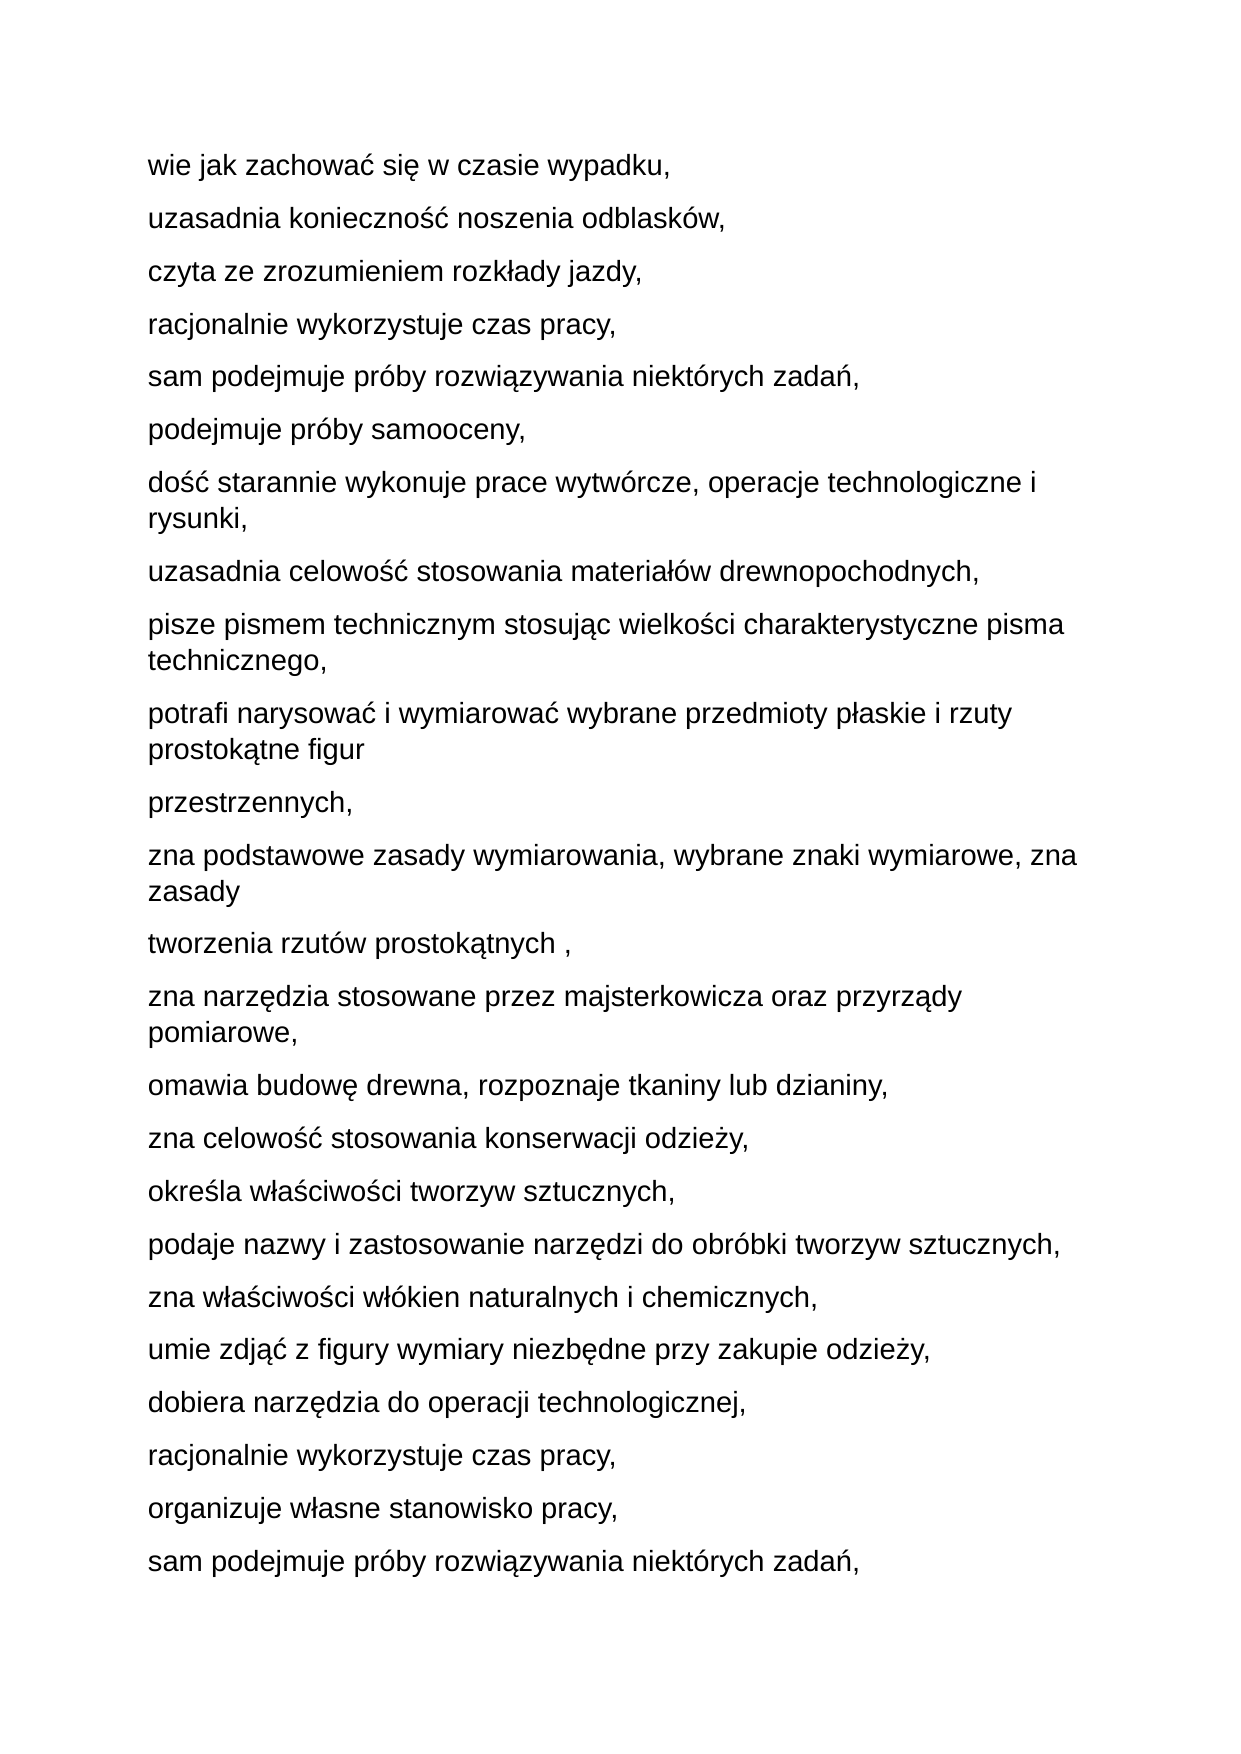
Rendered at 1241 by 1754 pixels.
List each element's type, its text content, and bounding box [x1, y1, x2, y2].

text zna właściwości włókien naturalnych i chemicznych, [148, 1279, 1093, 1313]
text potrafi narysować i wymiarować wybrane przedmioty płaskie i rzuty prostokątne figur [148, 696, 1093, 766]
text czyta ze zrozumieniem rozkłady jazdy, [148, 254, 1093, 287]
text podaje nazwy i zastosowanie narzędzi do obróbki tworzyw sztucznych, [148, 1227, 1093, 1260]
text omawia budowę drewna, rozpoznaje tkaniny lub dzianiny, [148, 1068, 1093, 1102]
text sam podejmuje próby rozwiązywania niektórych zadań, [148, 359, 1093, 393]
text dość starannie wykonuje prace wytwórcze, operacje technologiczne i rysunki, [148, 465, 1093, 535]
text pisze pismem technicznym stosując wielkości charakterystyczne pisma technicznego, [148, 607, 1093, 677]
text sam podejmuje próby rozwiązywania niektórych zadań, [148, 1544, 1093, 1577]
text racjonalnie wykorzystuje czas pracy, [148, 307, 1093, 340]
text tworzenia rzutów prostokątnych , [148, 927, 1093, 960]
text organizuje własne stanowisko pracy, [148, 1491, 1093, 1524]
text przestrzennych, [148, 785, 1093, 818]
text umie zdjąć z figury wymiary niezbędne przy zakupie odzieży, [148, 1332, 1093, 1366]
text zna narzędzia stosowane przez majsterkowicza oraz przyrządy pomiarowe, [148, 979, 1093, 1049]
text dobiera narzędzia do operacji technologicznej, [148, 1385, 1093, 1419]
text zna podstawowe zasady wymiarowania, wybrane znaki wymiarowe, zna zasady [148, 838, 1093, 907]
text uzasadnia celowość stosowania materiałów drewnopochodnych, [148, 554, 1093, 588]
text wie jak zachować się w czasie wypadku, [148, 148, 1093, 182]
text racjonalnie wykorzystuje czas pracy, [148, 1438, 1093, 1472]
text określa właściwości tworzyw sztucznych, [148, 1174, 1093, 1207]
text uzasadnia konieczność noszenia odblasków, [148, 201, 1093, 234]
text podejmuje próby samooceny, [148, 412, 1093, 446]
text zna celowość stosowania konserwacji odzieży, [148, 1121, 1093, 1155]
